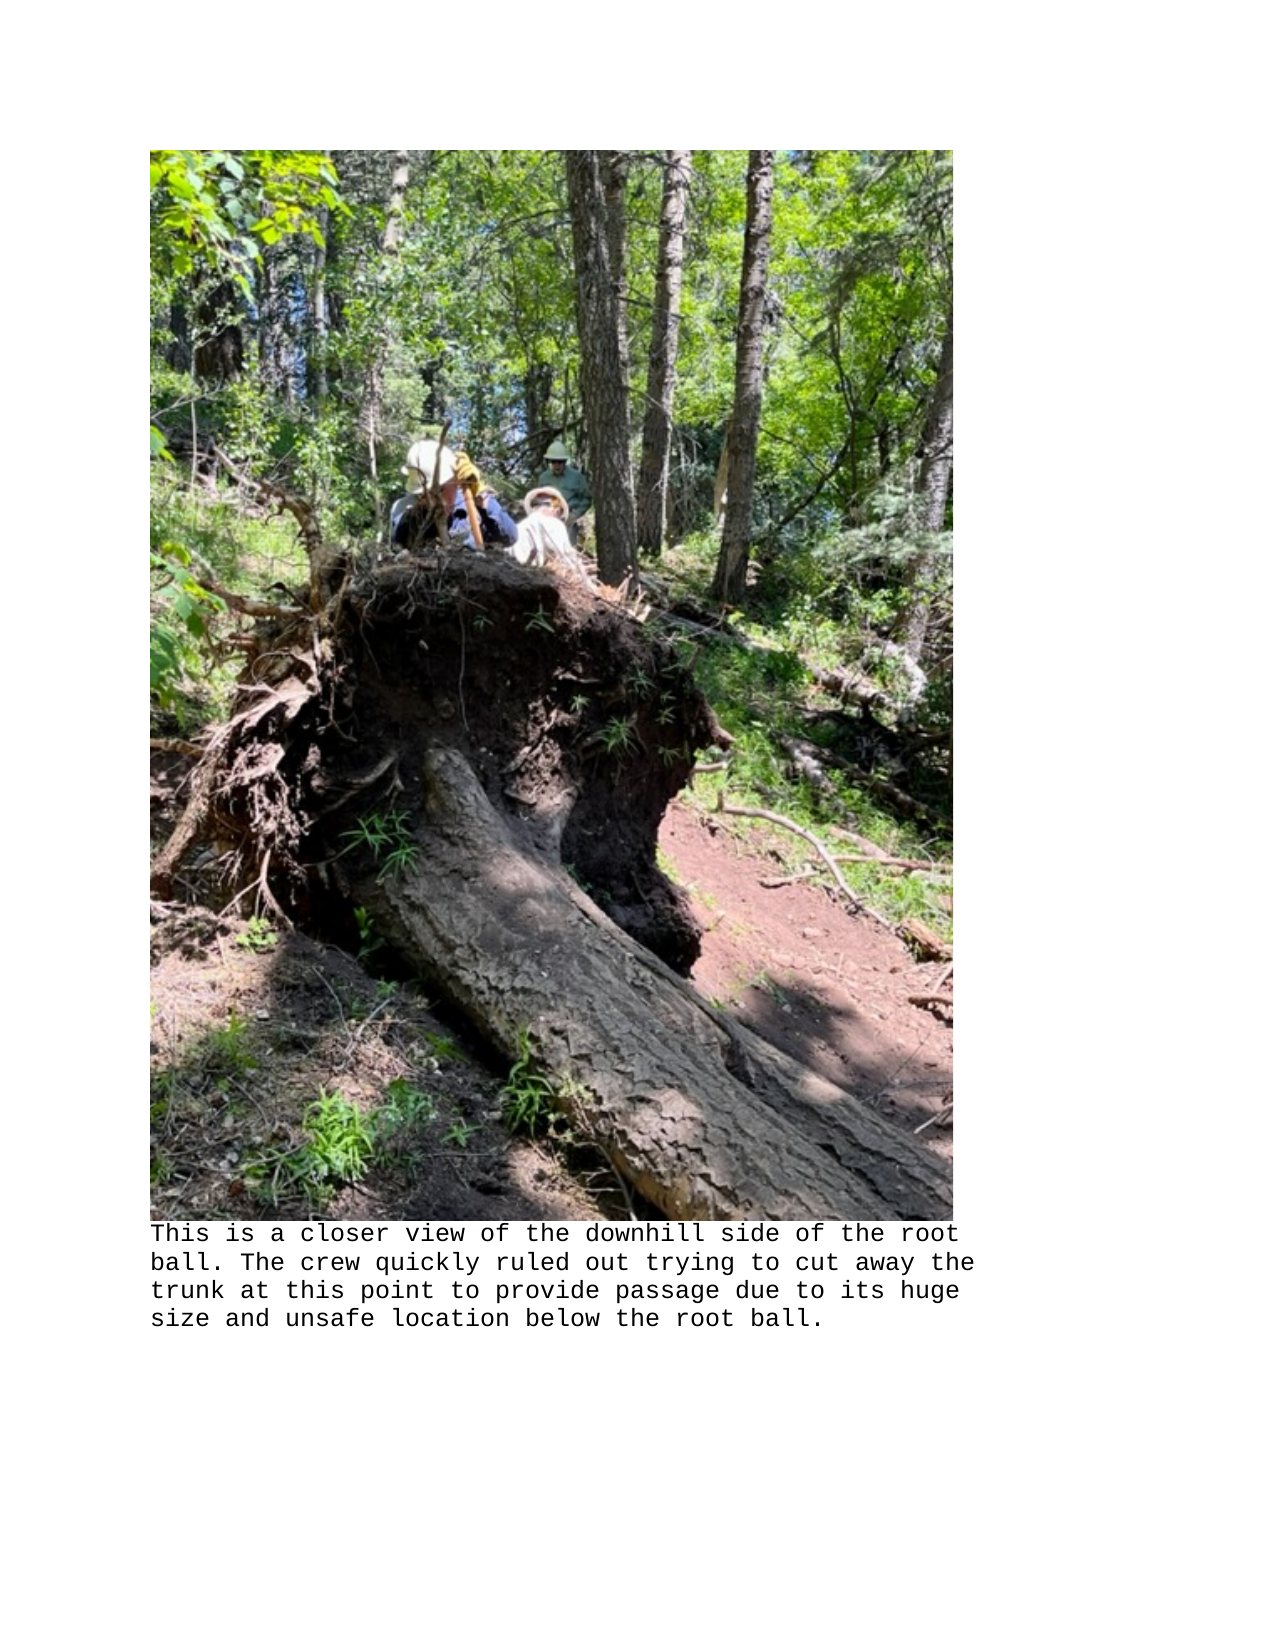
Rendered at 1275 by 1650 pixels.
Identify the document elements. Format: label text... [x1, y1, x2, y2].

text ball. The crew quickly ruled out trying to cut away the [150, 1249, 1125, 1277]
text size and unsafe location below the root ball. [150, 1306, 1125, 1334]
picture [150, 150, 954, 1221]
text This is a closer view of the downhill side of the root [150, 1221, 1125, 1249]
text trunk at this point to provide passage due to its huge [150, 1277, 1125, 1306]
